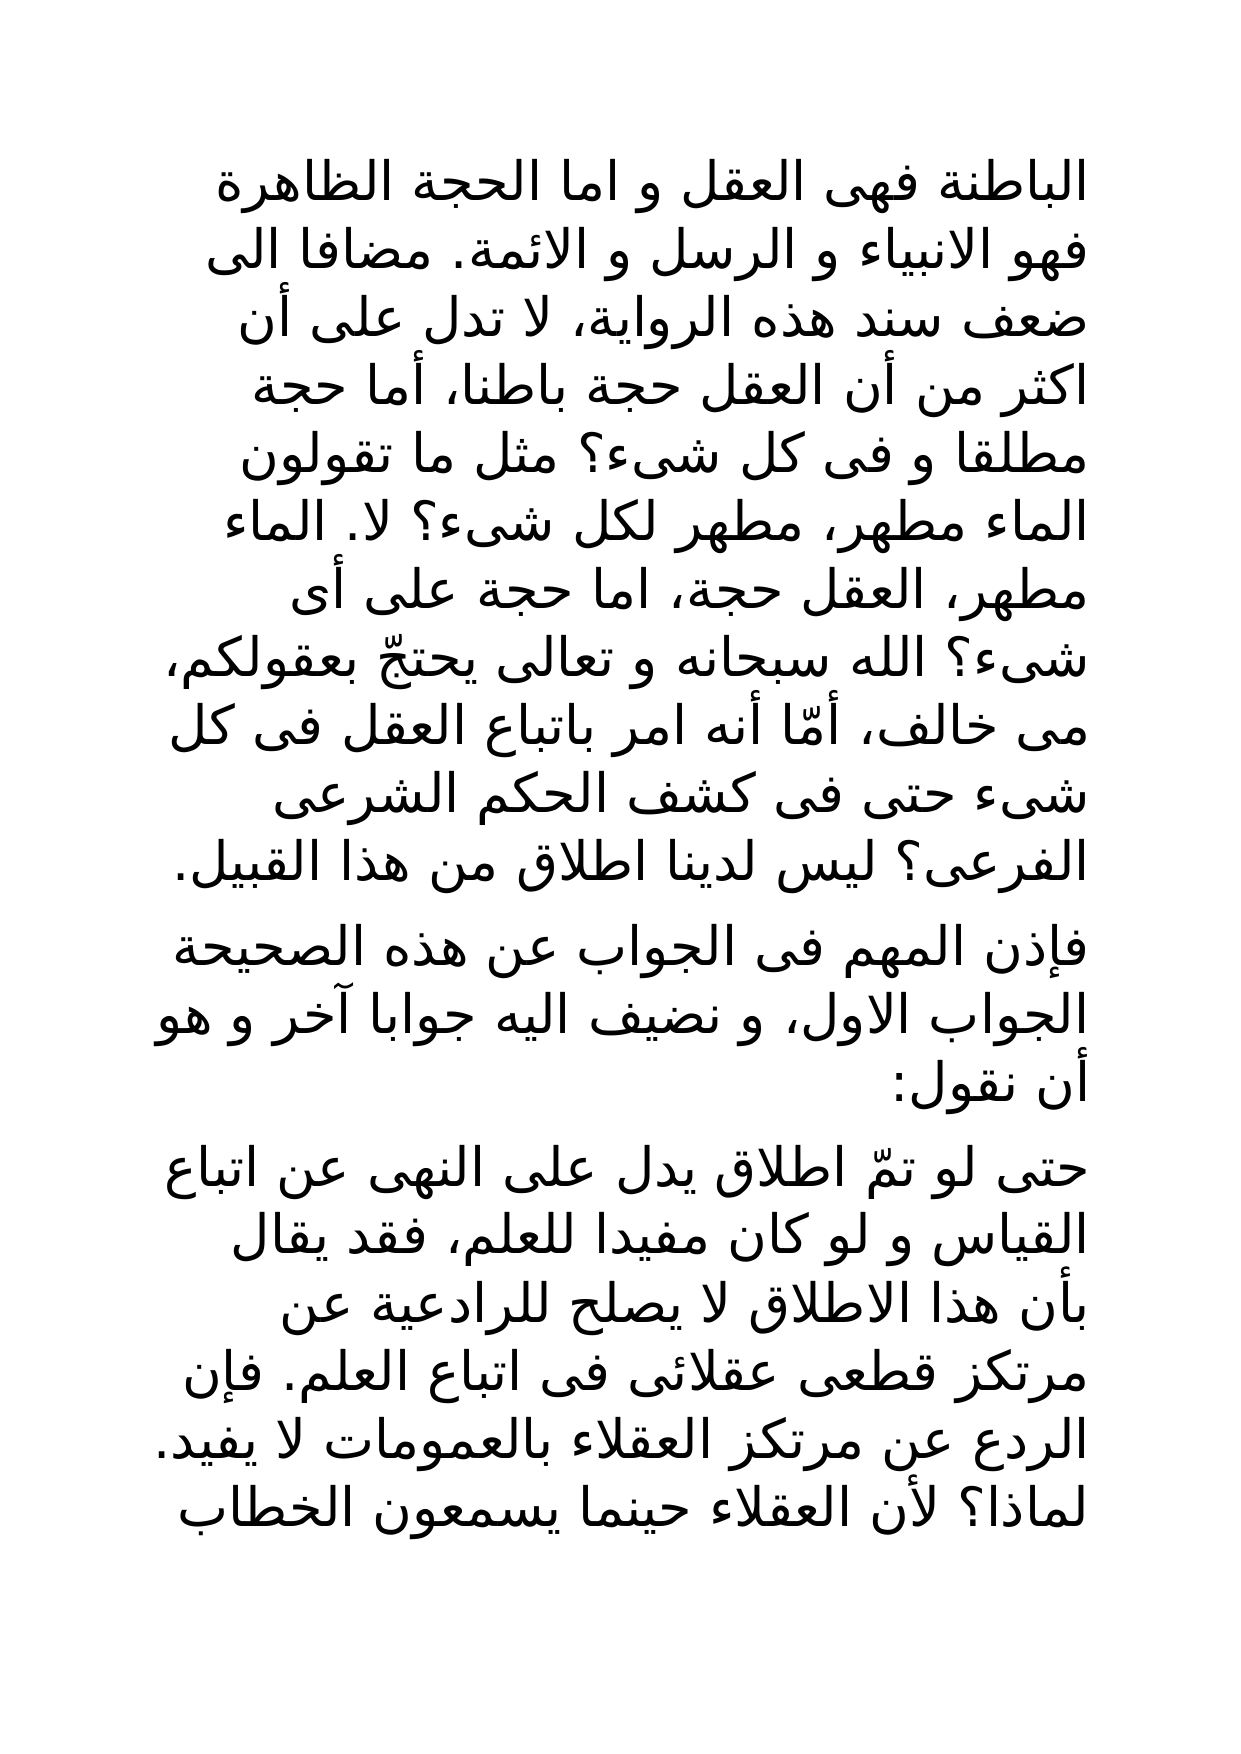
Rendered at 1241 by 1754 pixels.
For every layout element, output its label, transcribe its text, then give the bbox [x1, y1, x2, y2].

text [150, 1136, 1090, 1539]
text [150, 150, 1090, 893]
text فإذن المهم فی الجواب عن هذه الصحیحة الجواب الاول، و نضیف الیه جوابا آخر و هو أن نقول: [150, 915, 1090, 1114]
